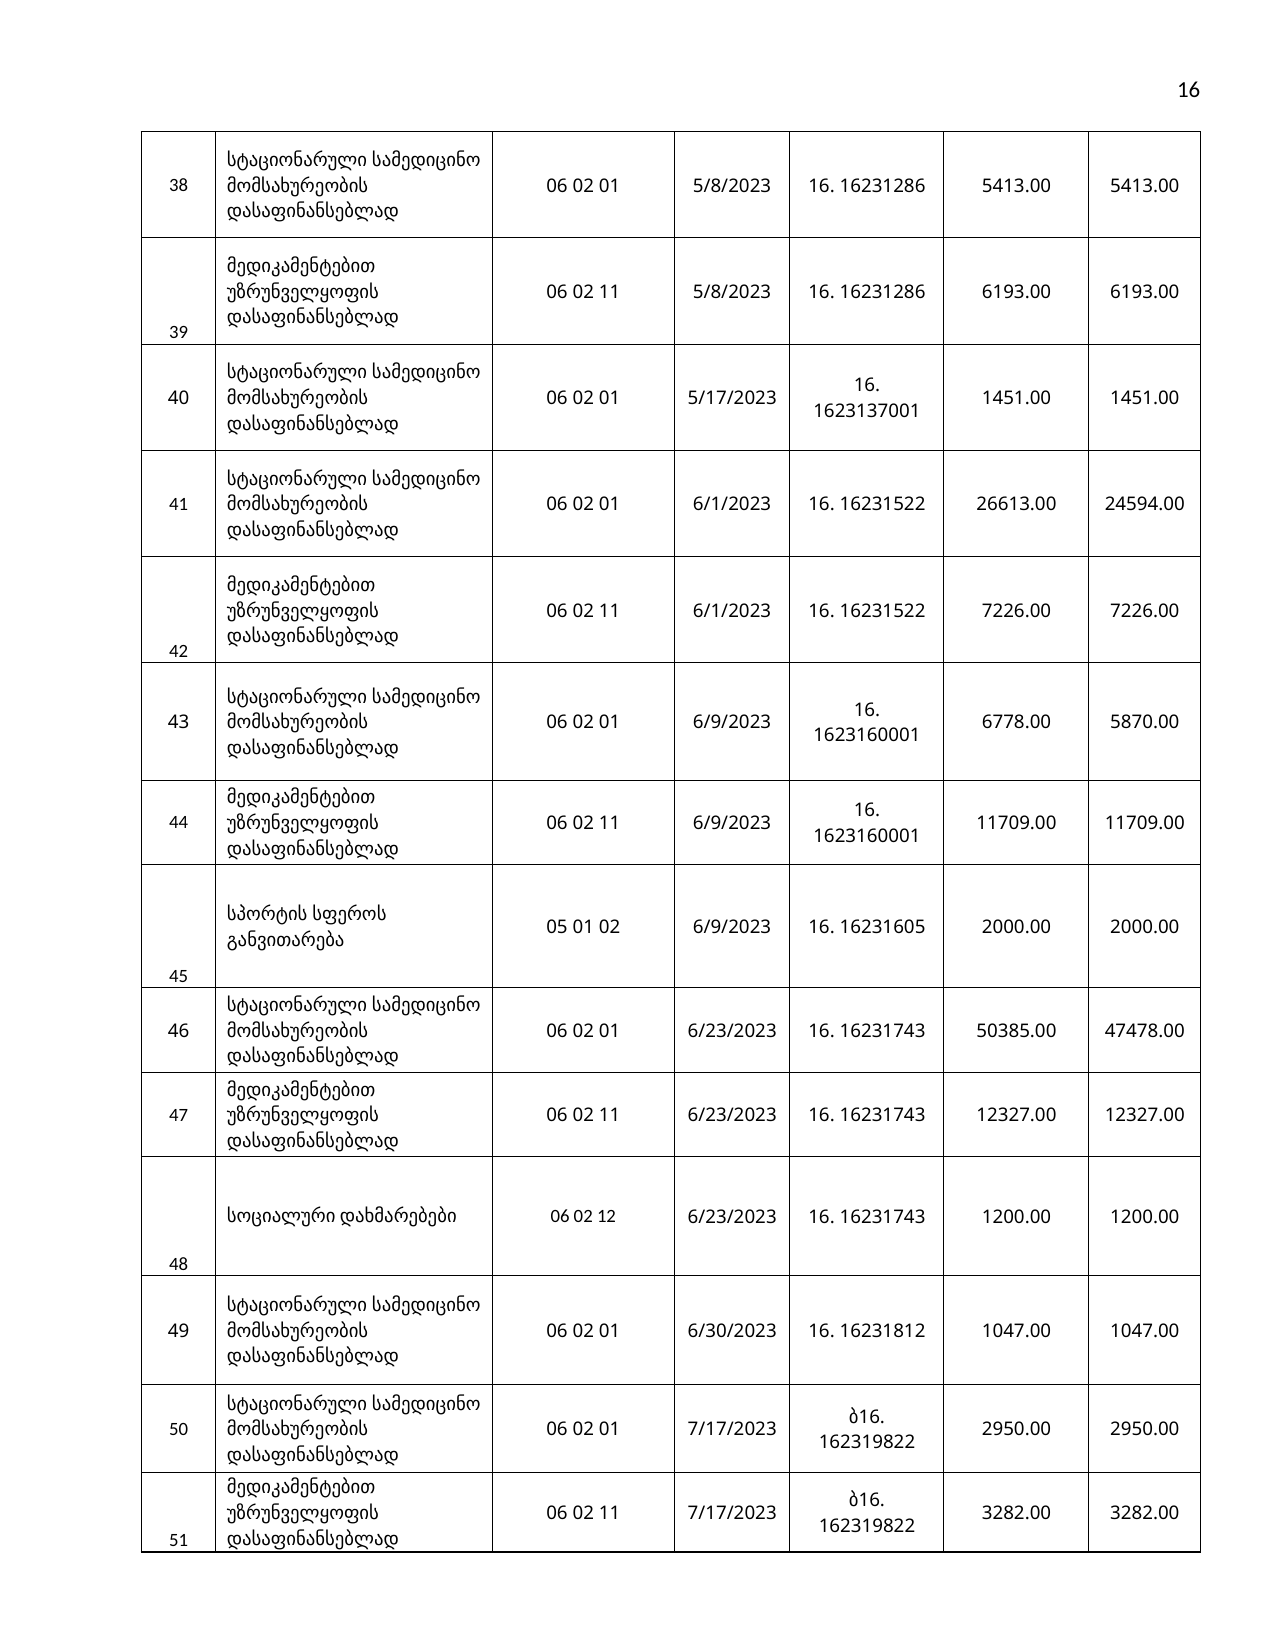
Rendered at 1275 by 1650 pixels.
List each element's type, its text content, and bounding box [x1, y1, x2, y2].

table_cell 3282.00 [944, 1473, 1088, 1551]
table_cell სტაციონარული სამედიცინო მომსახურეობის დასაფინანსებლად [216, 988, 492, 1072]
table_cell 6778.00 [944, 663, 1088, 779]
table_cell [216, 132, 492, 237]
table_cell 50 [142, 1385, 215, 1472]
table_cell 16. 16231605 [790, 865, 943, 987]
table_cell სტაციონარული სამედიცინო მომსახურეობის დასაფინანსებლად [216, 451, 492, 556]
table_cell 7/17/2023 [675, 1473, 789, 1551]
table_cell 06 02 11 [493, 781, 674, 864]
table_cell 5/17/2023 [675, 345, 789, 450]
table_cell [216, 1385, 492, 1472]
table_cell 06 02 12 [493, 1157, 674, 1275]
table_cell 48 [142, 1157, 215, 1275]
table_cell 2000.00 [944, 865, 1088, 987]
table_cell 6/23/2023 [675, 1073, 789, 1156]
table_cell 41 [142, 451, 215, 556]
table_cell 6193.00 [1089, 238, 1200, 343]
table_cell 3282.00 [1089, 1473, 1200, 1551]
table_cell 05 01 02 [493, 865, 674, 987]
table_cell 7226.00 [944, 557, 1088, 662]
table_cell 39 [142, 238, 215, 343]
table_cell 6/30/2023 [675, 1276, 789, 1384]
table_cell 16. 1623160001 [790, 781, 943, 864]
table_cell სპორტის სფეროს განვითარება [216, 865, 492, 987]
table_cell 6/9/2023 [675, 781, 789, 864]
table_cell 16. 16231743 [790, 1157, 943, 1275]
table_cell 06 02 01 [493, 1276, 674, 1384]
table_cell სტაციონარული სამედიცინო მომსახურეობის დასაფინანსებლად [216, 663, 492, 779]
table_cell მედიკამენტებით უზრუნველყოფის დასაფინანსებლად [216, 781, 492, 864]
table_cell 6/9/2023 [675, 865, 789, 987]
table_cell 1200.00 [1089, 1157, 1200, 1275]
table_cell 11709.00 [1089, 781, 1200, 864]
table_cell 38 [142, 132, 215, 237]
table_cell 16. 1623160001 [790, 663, 943, 779]
table_cell 50385.00 [944, 988, 1088, 1072]
table_cell 06 02 01 [493, 132, 674, 237]
table_cell სტაციონარული სამედიცინო მომსახურეობის დასაფინანსებლად [216, 1276, 492, 1384]
table_cell 06 02 01 [493, 451, 674, 556]
table_cell 6193.00 [944, 238, 1088, 343]
table_cell 06 02 01 [493, 1385, 674, 1472]
table_cell 16. 16231743 [790, 1073, 943, 1156]
table_cell 1451.00 [1089, 345, 1200, 450]
table_cell 06 02 01 [493, 988, 674, 1072]
table_cell 42 [142, 557, 215, 662]
table_cell 24594.00 [1089, 451, 1200, 556]
table_cell 2950.00 [1089, 1385, 1200, 1472]
table_cell 6/1/2023 [675, 557, 789, 662]
table_cell ბ16. 162319822 [790, 1473, 943, 1551]
table_cell სტაციონარული სამედიცინო მომსახურეობის დასაფინანსებლად [216, 345, 492, 450]
table_cell 43 [142, 663, 215, 779]
table_cell 11709.00 [944, 781, 1088, 864]
table_cell 16. 16231743 [790, 988, 943, 1072]
table_cell 44 [142, 781, 215, 864]
table_cell 51 [142, 1473, 215, 1551]
table_cell 06 02 11 [493, 1473, 674, 1551]
table_cell მედიკამენტებით უზრუნველყოფის დასაფინანსებლად [216, 1073, 492, 1156]
table_cell 6/23/2023 [675, 988, 789, 1072]
table_cell 1451.00 [944, 345, 1088, 450]
table_cell 1047.00 [1089, 1276, 1200, 1384]
table_cell 5413.00 [1089, 132, 1200, 237]
table_cell 7226.00 [1089, 557, 1200, 662]
table_cell 16. 16231522 [790, 557, 943, 662]
table_cell 16. 16231286 [790, 132, 943, 237]
table_cell 40 [142, 345, 215, 450]
table_cell 7/17/2023 [675, 1385, 789, 1472]
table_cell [216, 1473, 492, 1551]
table_cell 16. 16231286 [790, 238, 943, 343]
table_cell 2000.00 [1089, 865, 1200, 987]
table_cell 5870.00 [1089, 663, 1200, 779]
table_cell 49 [142, 1276, 215, 1384]
table_cell 6/1/2023 [675, 451, 789, 556]
table_cell 06 02 11 [493, 557, 674, 662]
table_cell 5/8/2023 [675, 132, 789, 237]
table_cell 06 02 11 [493, 1073, 674, 1156]
table_cell 06 02 11 [493, 238, 674, 343]
table_cell 16. 16231812 [790, 1276, 943, 1384]
table_cell სოციალური დახმარებები [216, 1157, 492, 1275]
table_cell 16. 16231522 [790, 451, 943, 556]
table_cell 2950.00 [944, 1385, 1088, 1472]
table_cell 5/8/2023 [675, 238, 789, 343]
table_cell 06 02 01 [493, 345, 674, 450]
table_cell 6/9/2023 [675, 663, 789, 779]
table_cell 26613.00 [944, 451, 1088, 556]
table_cell 6/23/2023 [675, 1157, 789, 1275]
table_cell 47478.00 [1089, 988, 1200, 1072]
table_cell 1200.00 [944, 1157, 1088, 1275]
table_cell 16. 1623137001 [790, 345, 943, 450]
table_cell 12327.00 [944, 1073, 1088, 1156]
table_cell 06 02 01 [493, 663, 674, 779]
table_cell 45 [142, 865, 215, 987]
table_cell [216, 238, 492, 343]
table_cell 1047.00 [944, 1276, 1088, 1384]
table_cell 47 [142, 1073, 215, 1156]
table_cell მედიკამენტებით უზრუნველყოფის დასაფინანსებლად [216, 557, 492, 662]
table_cell 46 [142, 988, 215, 1072]
table_cell 12327.00 [1089, 1073, 1200, 1156]
table_cell ბ16. 162319822 [790, 1385, 943, 1472]
table_cell 5413.00 [944, 132, 1088, 237]
